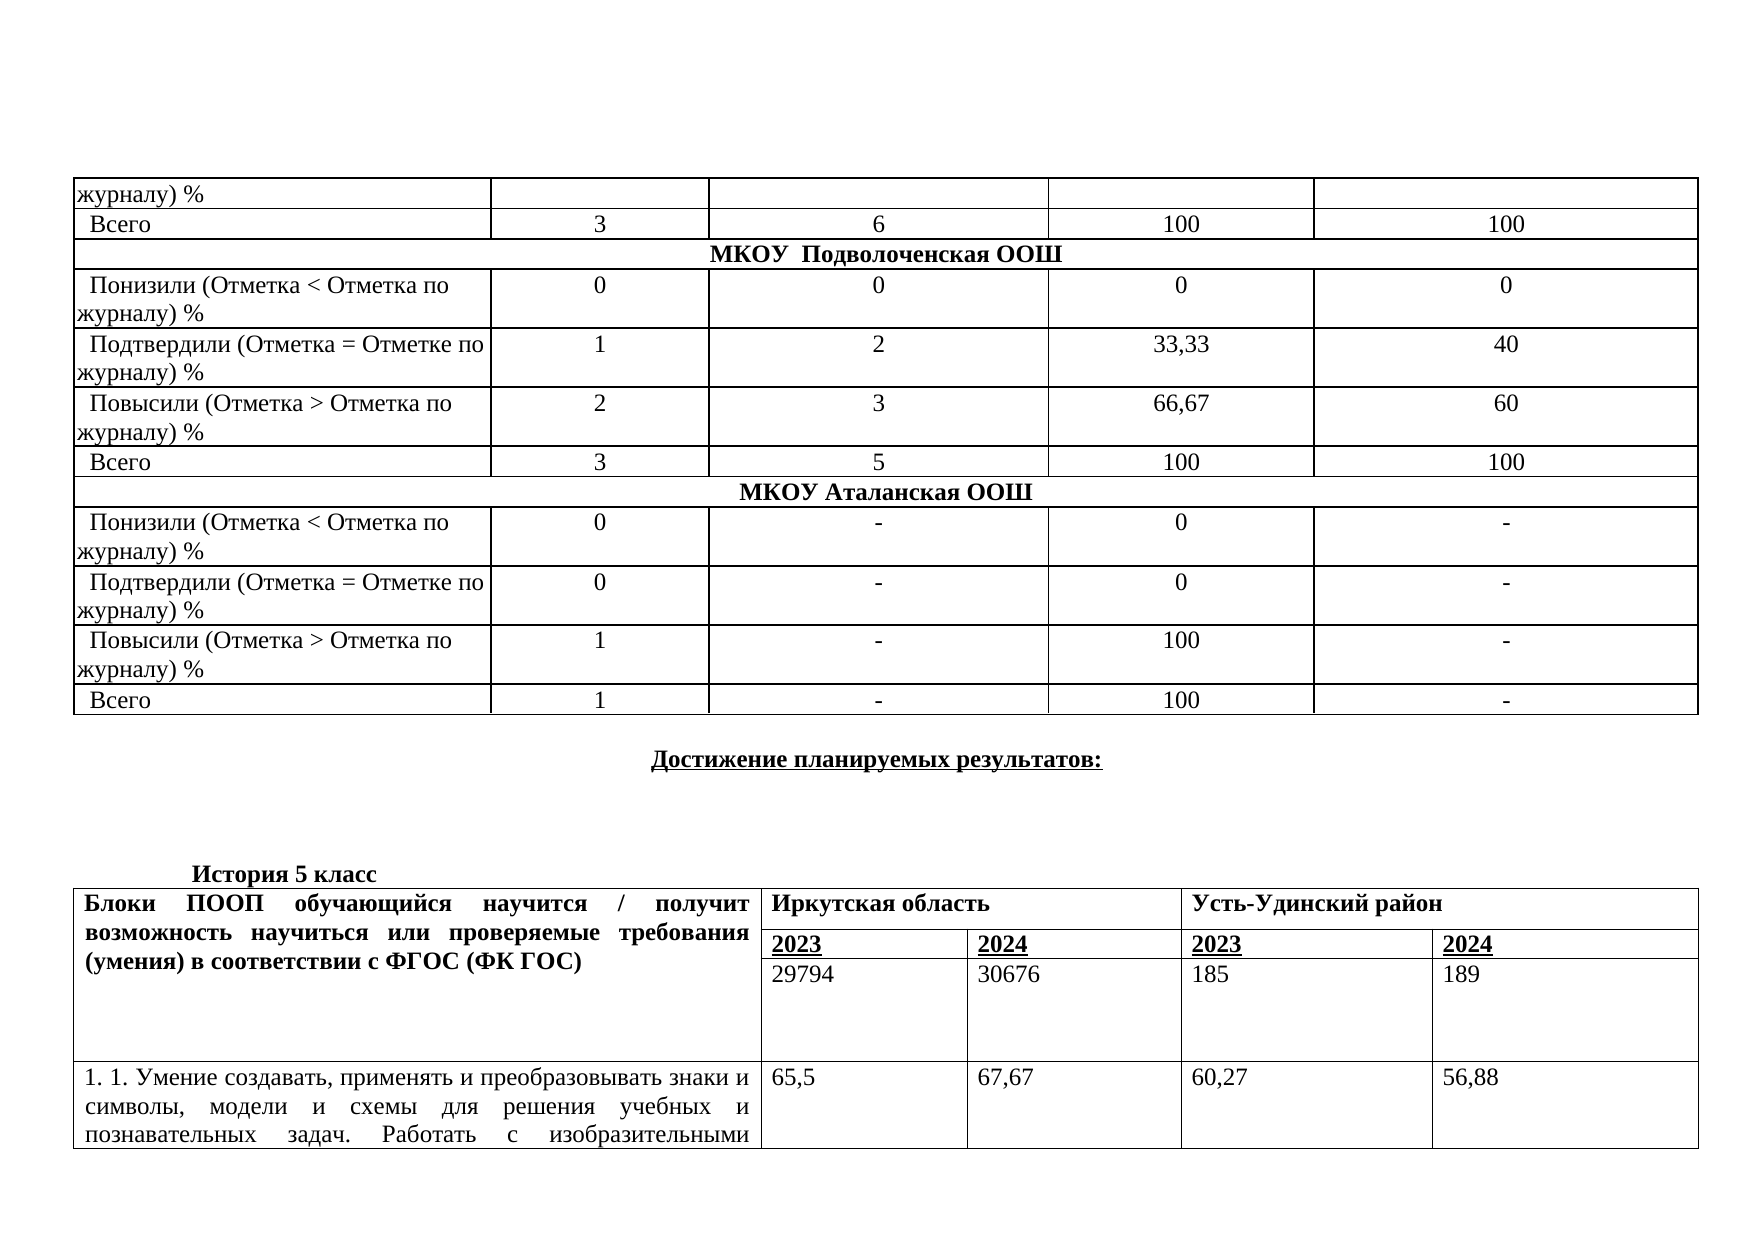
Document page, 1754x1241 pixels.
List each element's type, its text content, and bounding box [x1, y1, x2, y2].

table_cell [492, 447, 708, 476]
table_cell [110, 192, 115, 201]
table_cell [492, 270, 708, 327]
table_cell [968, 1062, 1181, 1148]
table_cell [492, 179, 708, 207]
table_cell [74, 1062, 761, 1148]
text История 5 класс [192, 859, 1636, 887]
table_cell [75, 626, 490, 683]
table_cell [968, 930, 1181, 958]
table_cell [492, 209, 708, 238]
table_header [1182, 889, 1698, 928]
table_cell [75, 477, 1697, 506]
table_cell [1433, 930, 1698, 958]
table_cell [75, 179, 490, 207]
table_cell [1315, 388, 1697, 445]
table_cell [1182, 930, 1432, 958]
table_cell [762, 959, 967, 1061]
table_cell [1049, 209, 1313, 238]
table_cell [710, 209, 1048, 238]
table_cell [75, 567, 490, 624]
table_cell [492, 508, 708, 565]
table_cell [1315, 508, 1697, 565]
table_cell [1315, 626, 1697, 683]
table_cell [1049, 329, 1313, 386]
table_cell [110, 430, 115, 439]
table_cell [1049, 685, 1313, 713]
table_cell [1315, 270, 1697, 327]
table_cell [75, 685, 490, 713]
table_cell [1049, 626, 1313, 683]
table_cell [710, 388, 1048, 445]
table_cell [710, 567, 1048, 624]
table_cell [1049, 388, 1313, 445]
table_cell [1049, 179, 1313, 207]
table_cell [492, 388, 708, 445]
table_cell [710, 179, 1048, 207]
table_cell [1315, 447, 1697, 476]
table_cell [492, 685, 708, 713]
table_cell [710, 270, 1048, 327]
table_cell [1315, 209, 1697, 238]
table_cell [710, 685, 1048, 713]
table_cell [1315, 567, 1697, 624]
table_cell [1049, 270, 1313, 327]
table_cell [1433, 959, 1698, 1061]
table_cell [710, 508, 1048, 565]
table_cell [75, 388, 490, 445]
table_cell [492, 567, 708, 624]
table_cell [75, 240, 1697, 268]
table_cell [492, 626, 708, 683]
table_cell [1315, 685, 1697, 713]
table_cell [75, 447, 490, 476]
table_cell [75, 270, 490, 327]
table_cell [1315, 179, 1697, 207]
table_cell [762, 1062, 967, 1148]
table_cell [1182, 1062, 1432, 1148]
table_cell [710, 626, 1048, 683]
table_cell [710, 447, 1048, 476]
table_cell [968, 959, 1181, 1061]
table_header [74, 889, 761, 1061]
text Достижение планируемых результатов: [117, 744, 1636, 772]
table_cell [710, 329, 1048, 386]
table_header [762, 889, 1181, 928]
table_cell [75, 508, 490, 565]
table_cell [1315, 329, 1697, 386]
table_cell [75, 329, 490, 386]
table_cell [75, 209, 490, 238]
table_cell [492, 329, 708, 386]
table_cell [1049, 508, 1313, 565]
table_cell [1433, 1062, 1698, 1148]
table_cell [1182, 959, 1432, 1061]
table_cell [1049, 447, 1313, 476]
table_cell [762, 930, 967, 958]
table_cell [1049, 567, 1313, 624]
